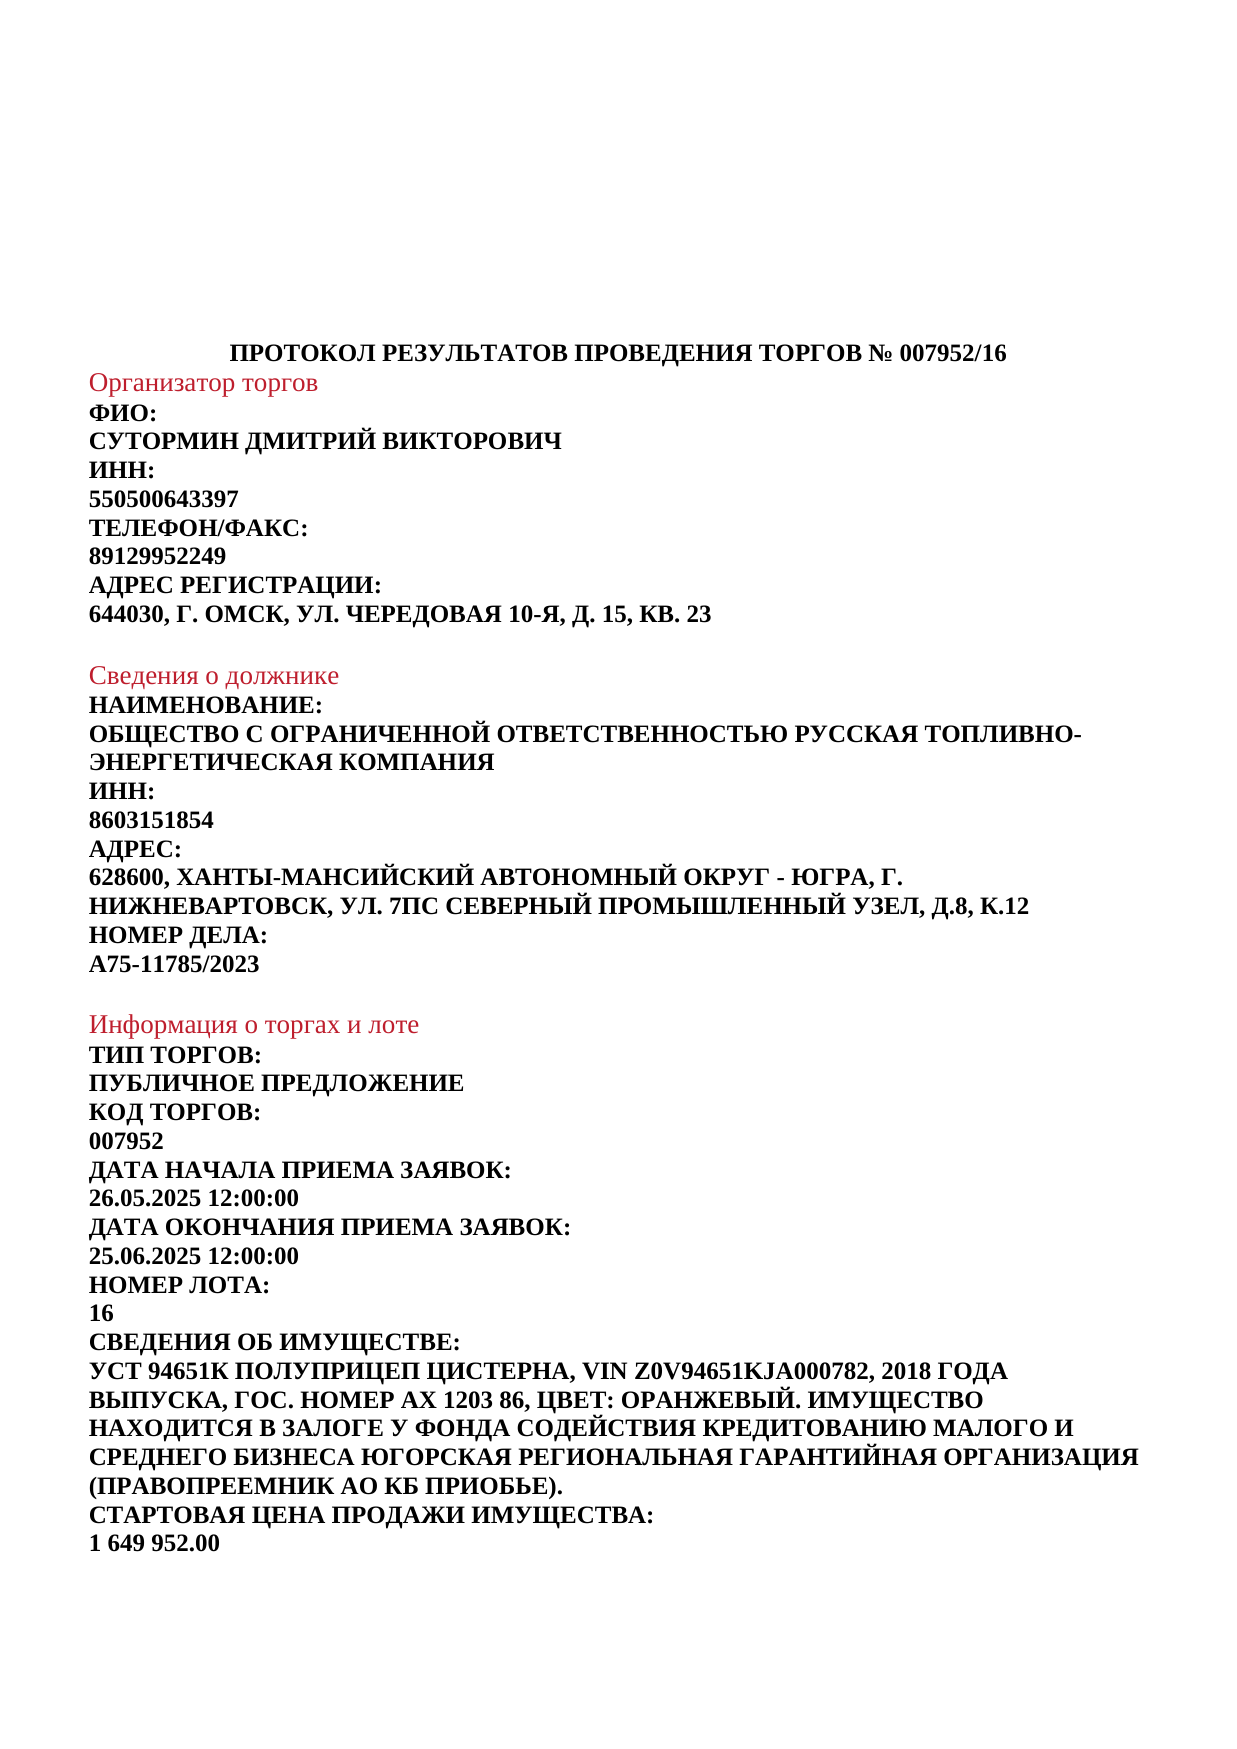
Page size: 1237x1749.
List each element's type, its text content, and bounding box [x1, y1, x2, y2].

text ПРОТОКОЛ РЕЗУЛЬТАТОВ ПРОВЕДЕНИЯ ТОРГОВ № 007952/16 [88, 88, 1148, 366]
